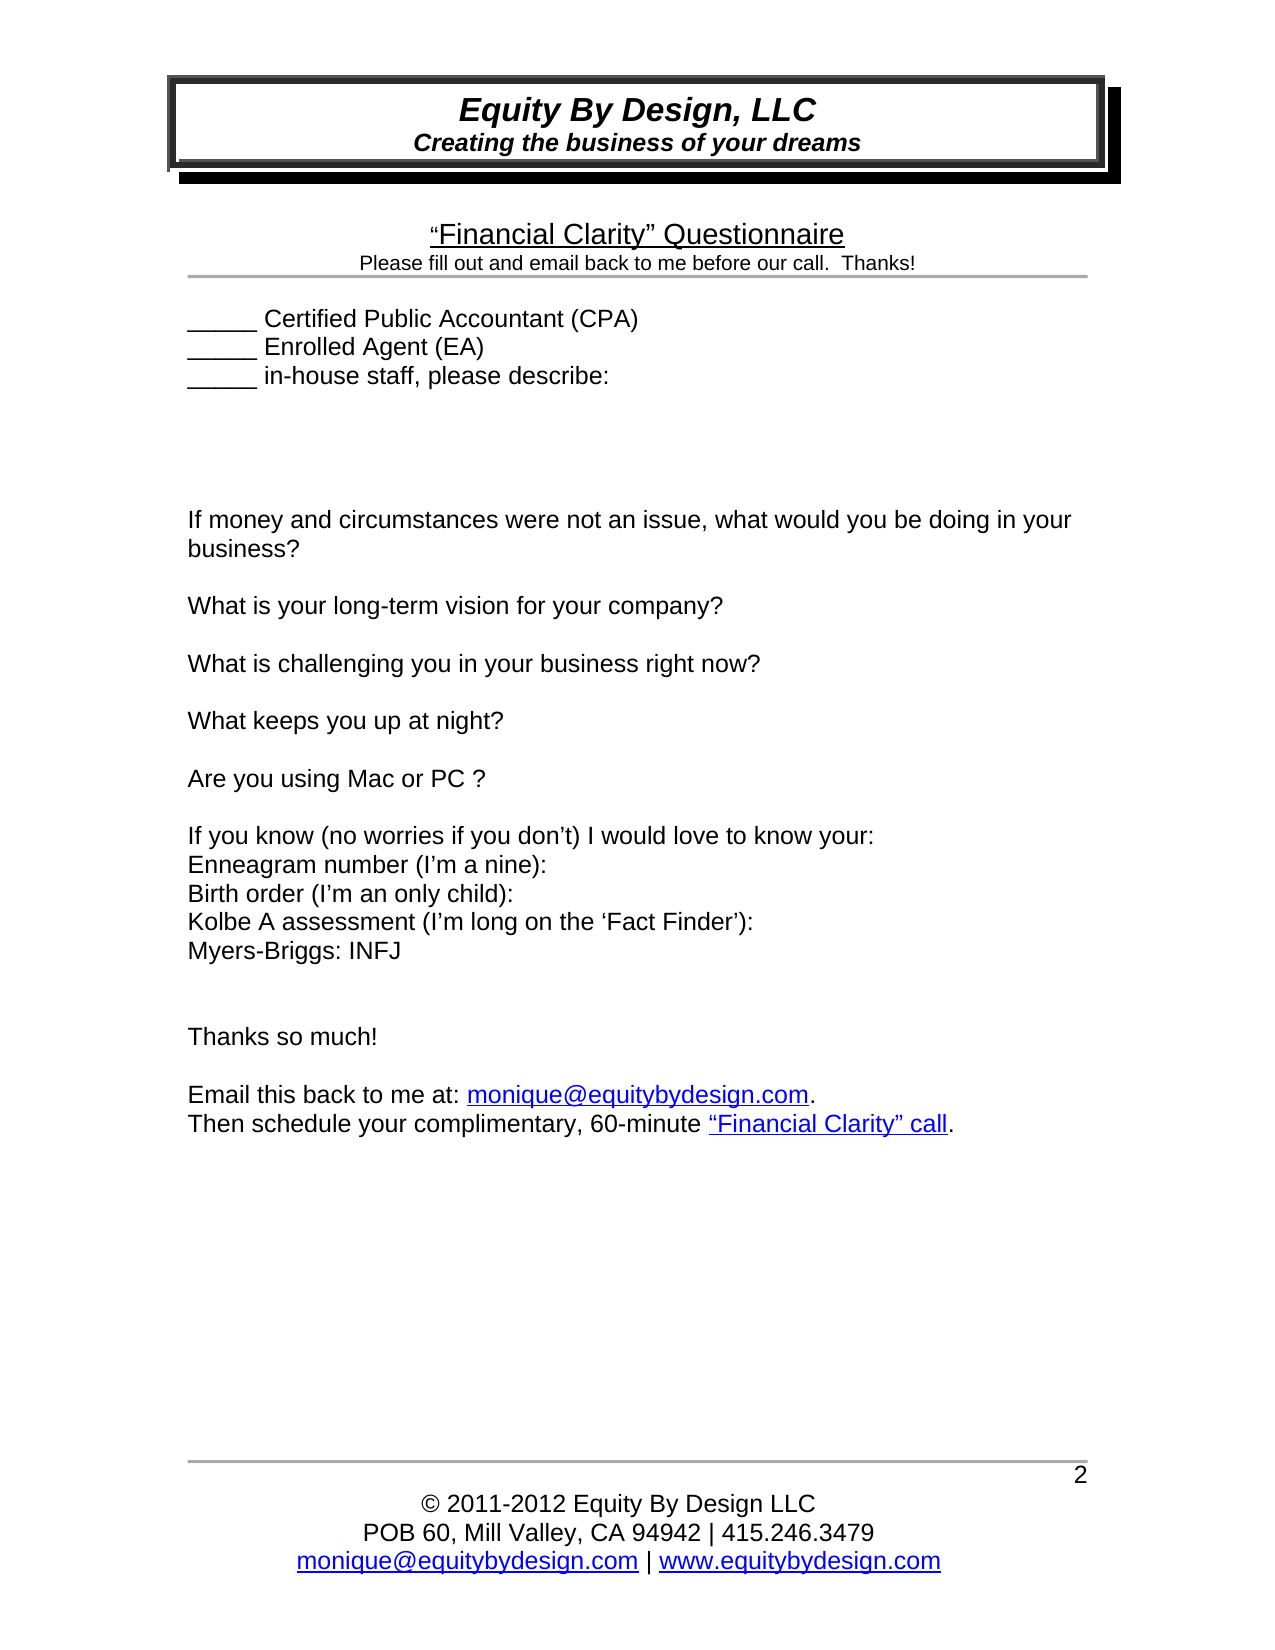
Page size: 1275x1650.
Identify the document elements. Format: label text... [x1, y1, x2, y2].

text What is your long-term vision for your company? [187, 591, 1087, 620]
text _____ Enrolled Agent (EA) [187, 332, 1087, 361]
text Birth order (I’m an only child): [187, 879, 1087, 907]
text If money and circumstances were not an issue, what would you be doing in your business? [187, 505, 1087, 562]
text Then schedule your complimentary, 60-minute “Financial Clarity” call. [187, 1109, 1087, 1137]
text Enneagram number (I’m a nine): [187, 850, 1087, 879]
text What is challenging you in your business right now? [187, 649, 1087, 677]
text Email this back to me at: monique@equitybydesign.com. [187, 1080, 1087, 1109]
text Kolbe A assessment (I’m long on the ‘Fact Finder’): [187, 907, 1087, 936]
text _____ Certified Public Accountant (CPA) [187, 304, 1087, 332]
text Myers-Briggs: INFJ [187, 936, 1087, 965]
text What keeps you up at night? [187, 706, 1087, 735]
text Thanks so much! [187, 1022, 1087, 1051]
text Are you using Mac or PC ? [187, 764, 1087, 792]
text If you know (no worries if you don’t) I would love to know your: [187, 821, 1087, 850]
text _____ in-house staff, please describe: [187, 361, 1087, 390]
